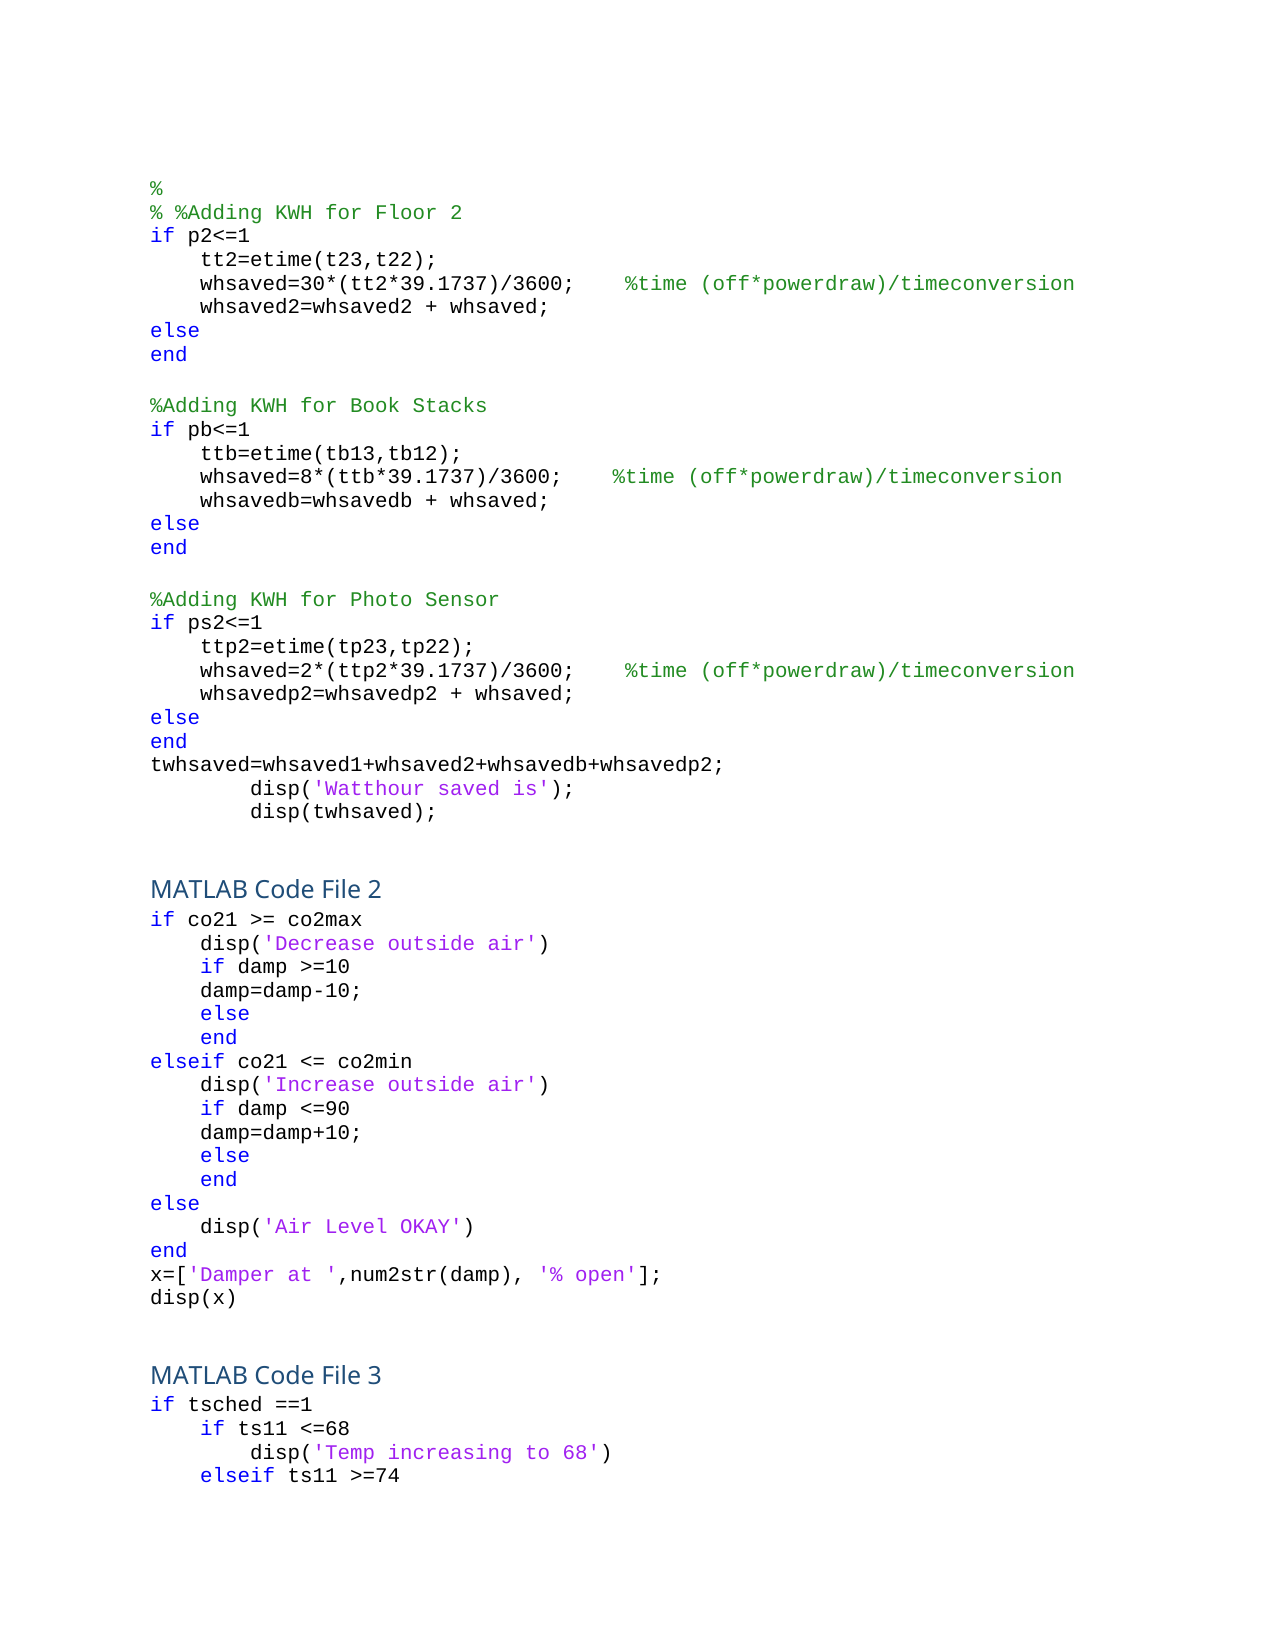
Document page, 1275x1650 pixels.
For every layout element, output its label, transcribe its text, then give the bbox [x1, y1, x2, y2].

text x=['Damper at ',num2str(damp), '% open']; [150, 1263, 1125, 1287]
text end [150, 537, 1125, 561]
text elseif co21 <= co2min [150, 1051, 1125, 1074]
text disp('Air Level OKAY') [150, 1216, 1125, 1240]
text %Adding KWH for Photo Sensor [150, 589, 1125, 612]
text if p2<=1 [150, 225, 1125, 249]
text if pb<=1 [150, 419, 1125, 442]
text damp=damp-10; [150, 980, 1125, 1003]
text if damp <=90 [150, 1098, 1125, 1122]
text twhsaved=whsaved1+whsaved2+whsavedb+whsavedp2; [150, 754, 1125, 778]
text whsavedb=whsavedb + whsaved; [150, 490, 1125, 513]
text whsaved=2*(ttp2*39.1737)/3600; %time (off*powerdraw)/timeconversion [150, 660, 1125, 683]
text if damp >=10 [150, 956, 1125, 980]
text end [150, 1240, 1125, 1263]
text ttp2=etime(tp23,tp22); [150, 636, 1125, 660]
text if co21 >= co2max [150, 909, 1125, 932]
text disp('Temp increasing to 68') [150, 1442, 1125, 1465]
subtitle MATLAB Code File 3 [150, 1358, 1125, 1392]
text disp('Decrease outside air') [150, 932, 1125, 956]
text end [150, 731, 1125, 754]
text if ps2<=1 [150, 612, 1125, 636]
text elseif ts11 >=74 [150, 1465, 1125, 1489]
text if tsched ==1 [150, 1394, 1125, 1418]
text else [150, 1193, 1125, 1216]
text end [150, 1027, 1125, 1051]
text disp(x) [150, 1287, 1125, 1311]
text damp=damp+10; [150, 1122, 1125, 1145]
text whsavedp2=whsavedp2 + whsaved; [150, 683, 1125, 707]
text disp('Increase outside air') [150, 1074, 1125, 1098]
text whsaved=30*(tt2*39.1737)/3600; %time (off*powerdraw)/timeconversion [150, 273, 1125, 296]
text ttb=etime(tb13,tb12); [150, 442, 1125, 466]
text else [150, 513, 1125, 537]
text tt2=etime(t23,t22); [150, 249, 1125, 273]
text else [150, 320, 1125, 343]
text %Adding KWH for Book Stacks [150, 395, 1125, 419]
text end [150, 1169, 1125, 1193]
text disp('Watthour saved is'); [150, 778, 1125, 802]
subtitle MATLAB Code File 2 [150, 872, 1125, 906]
text disp(twhsaved); [150, 802, 1125, 825]
text end [150, 343, 1125, 367]
text else [150, 707, 1125, 731]
text if ts11 <=68 [150, 1418, 1125, 1442]
text else [150, 1003, 1125, 1027]
text whsaved2=whsaved2 + whsaved; [150, 296, 1125, 320]
text else [150, 1145, 1125, 1169]
text % %Adding KWH for Floor 2 [150, 202, 1125, 225]
text whsaved=8*(ttb*39.1737)/3600; %time (off*powerdraw)/timeconversion [150, 466, 1125, 490]
text % [150, 178, 1125, 202]
